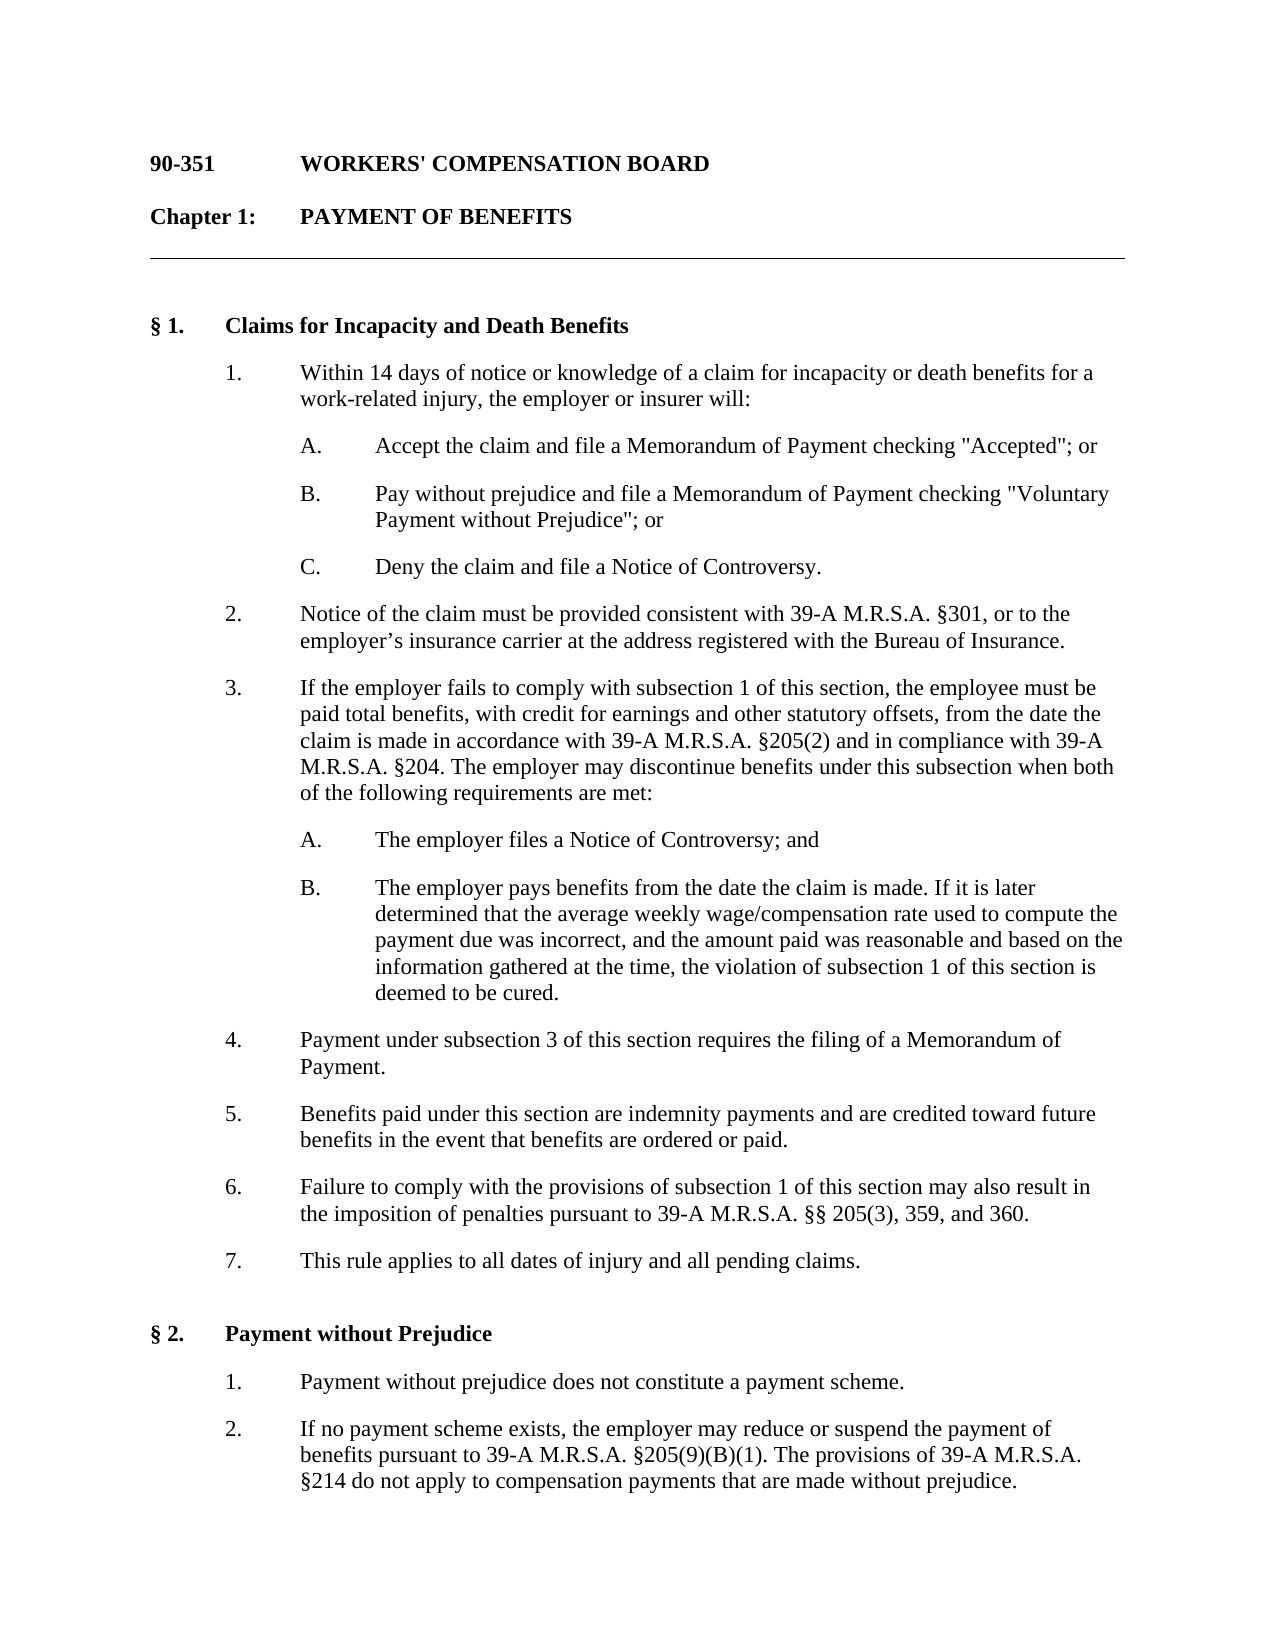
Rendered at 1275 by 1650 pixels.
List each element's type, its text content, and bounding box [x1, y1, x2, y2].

text 1. Payment without prejudice does not constitute a payment scheme. [150, 1368, 1125, 1394]
text A. The employer files a Notice of Controversy; and [150, 827, 1125, 853]
text § 2. Payment without Prejudice [150, 1321, 1125, 1347]
text 7. This rule applies to all dates of injury and all pending claims. [150, 1247, 1125, 1273]
text 90-351 WORKERS' COMPENSATION BOARD [150, 150, 1125, 176]
text 2. If no payment scheme exists, the employer may reduce or suspend the payment of benefits pursuant to 39-A M.R.S.A. §205(9)(B)(1). The provisions of 39-A M.R.S.A. §214 do not apply to compensation payments that are made without prejudice. [150, 1415, 1116, 1494]
text 5. Benefits paid under this section are indemnity payments and are credited toward future benefits in the event that benefits are ordered or paid. [150, 1100, 1125, 1153]
text 3. If the employer fails to comply with subsection 1 of this section, the employee must be paid total benefits, with credit for earnings and other statutory offsets, from the date the claim is made in accordance with 39-A M.R.S.A. §205(2) and in compliance with 39-A M.R.S.A. §204. The employer may discontinue benefits under this subsection when both of the following requirements are met: [150, 674, 1125, 806]
text 2. Notice of the claim must be provided consistent with 39-A M.R.S.A. §301, or to the employer’s insurance carrier at the address registered with the Bureau of Insurance. [150, 600, 1125, 653]
text A. Accept the claim and file a Memorandum of Payment checking "Accepted"; or [150, 432, 1125, 459]
text C. Deny the claim and file a Notice of Controversy. [150, 553, 1125, 579]
text B. Pay without prejudice and file a Memorandum of Payment checking "Voluntary Payment without Prejudice"; or [150, 480, 1125, 532]
text § 1. Claims for Incapacity and Death Benefits [150, 312, 1125, 338]
text B. The employer pays benefits from the date the claim is made. If it is later determined that the average weekly wage/compensation rate used to compute the payment due was incorrect, and the amount paid was reasonable and based on the information gathered at the time, the violation of subsection 1 of this section is deemed to be cured. [150, 874, 1125, 1006]
text Chapter 1: PAYMENT OF BENEFITS [150, 203, 1125, 229]
text 1. Within 14 days of notice or knowledge of a claim for incapacity or death benefits for a work-related injury, the employer or insurer will: [150, 359, 1125, 412]
text 4. Payment under subsection 3 of this section requires the filing of a Memorandum of Payment. [150, 1026, 1125, 1079]
text 6. Failure to comply with the provisions of subsection 1 of this section may also result in the imposition of penalties pursuant to 39-A M.R.S.A. §§ 205(3), 359, and 360. [150, 1173, 1125, 1226]
